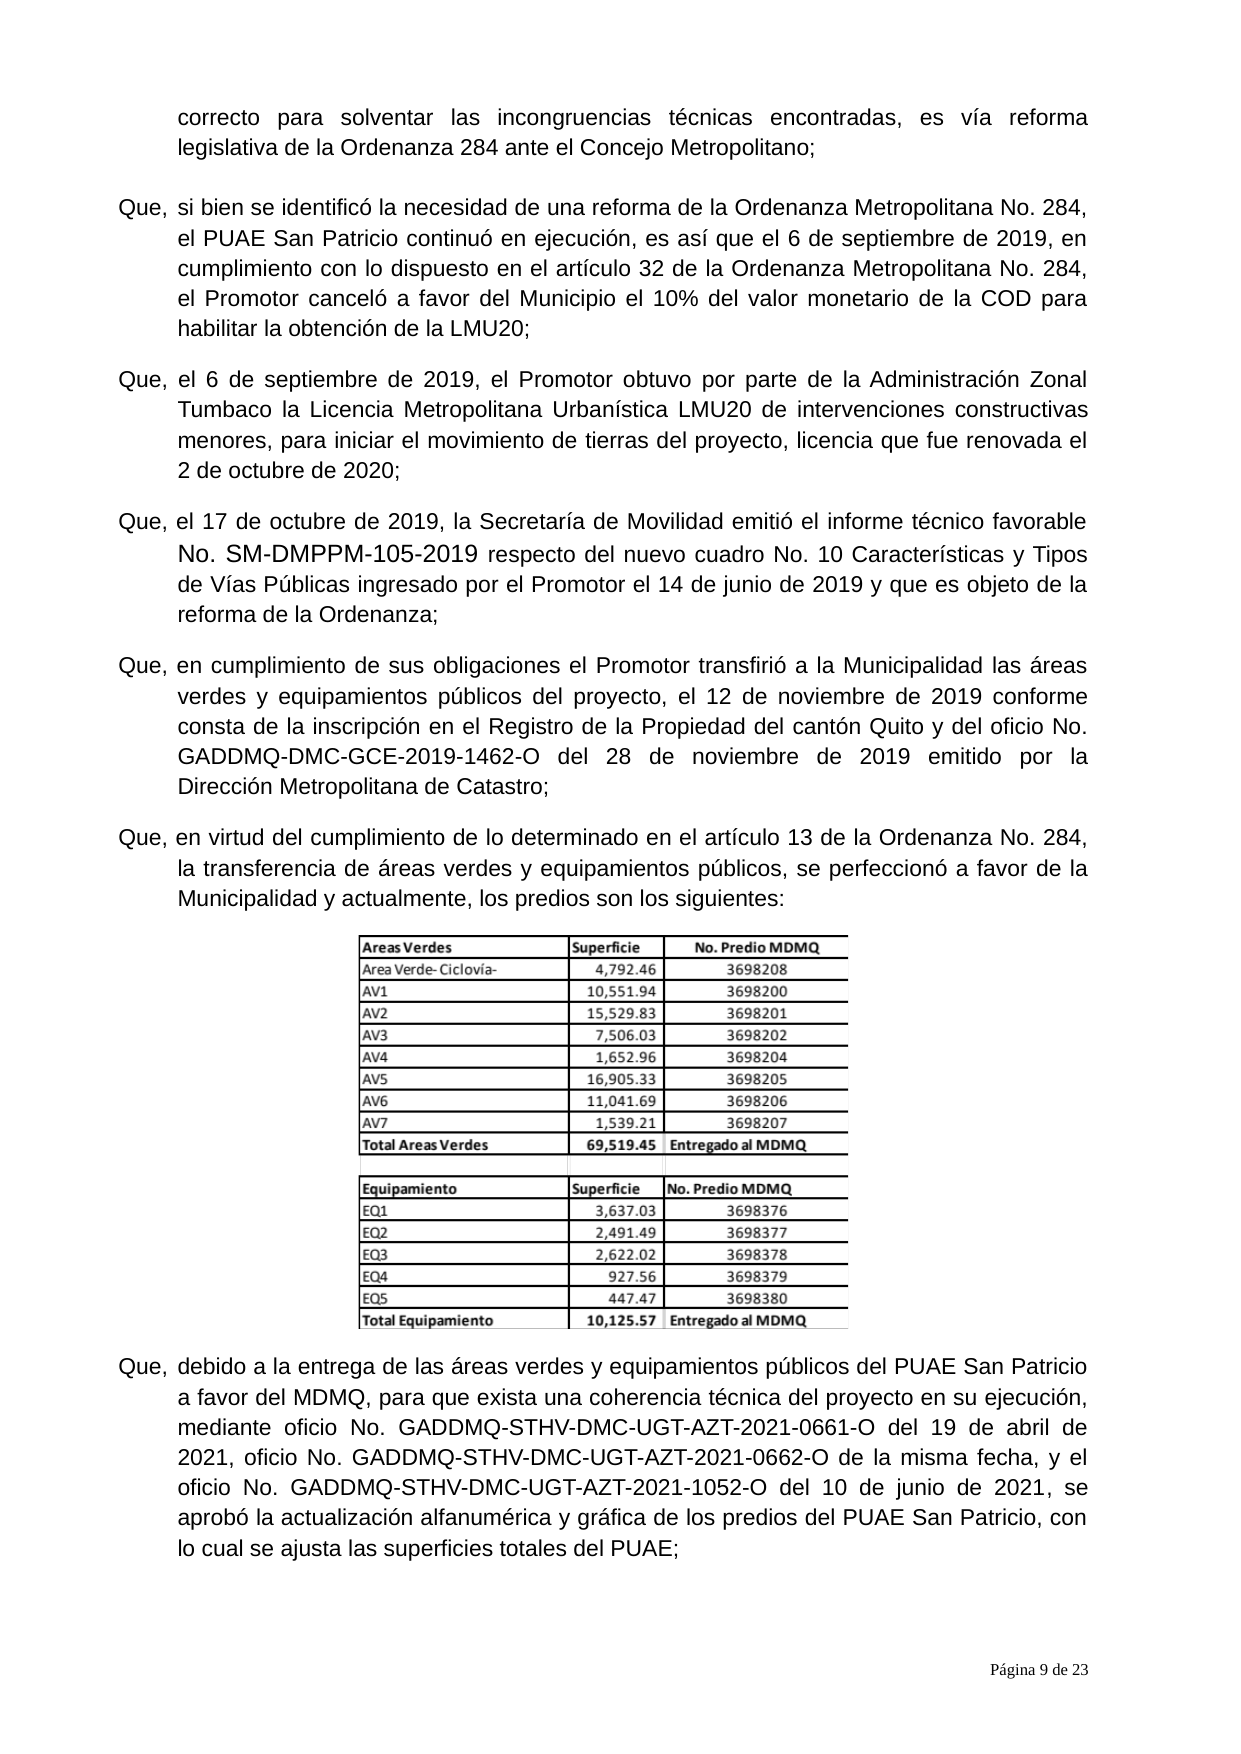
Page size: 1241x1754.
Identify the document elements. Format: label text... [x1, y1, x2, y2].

text Que, el 6 de septiembre de 2019, el Promotor obtuvo por parte de la Administración Zonal Tumbaco la Licencia Metropolitana Urbanística LMU20 de intervenciones constructivas menores, para iniciar el movimiento de tierras del proyecto, licencia que fue renovada el 2 de octubre de 2020; [118, 366, 1088, 483]
text Que, debido a la entrega de las áreas verdes y equipamientos públicos del PUAE San Patricio a favor del MDMQ, para que exista una coherencia técnica del proyecto en su ejecución, mediante oficio No. GADDMQ-STHV-DMC-UGT-AZT-2021-0661-O del 19 de abril de 2021, oficio No. GADDMQ-STHV-DMC-UGT-AZT-2021-0662-O de la misma fecha, y el oficio No. GADDMQ-STHV-DMC-UGT-AZT-2021-1052-O del 10 de junio de 2021, se aprobó la actualización alfanumérica y gráfica de los predios del PUAE San Patricio, con lo cual se ajusta las superficies totales del PUAE; [118, 1353, 1088, 1561]
text Que, si bien se identificó la necesidad de una reforma de la Ordenanza Metropolitana No. 284, el PUAE San Patricio continuó en ejecución, es así que el 6 de septiembre de 2019, en cumplimiento con lo dispuesto en el artículo 32 de la Ordenanza Metropolitana No. 284, el Promotor canceló a favor del Municipio el 10% del valor monetario de la COD para habilitar la obtención de la LMU20; [118, 194, 1088, 342]
text Que, en virtud del cumplimiento de lo determinado en el artículo 13 de la Ordenanza No. 284, la transferencia de áreas verdes y equipamientos públicos, se perfeccionó a favor de la Municipalidad y actualmente, los predios son los siguientes: [118, 824, 1088, 911]
text Que, en cumplimiento de sus obligaciones el Promotor transfirió a la Municipalidad las áreas verdes y equipamientos públicos del proyecto, el 12 de noviembre de 2019 conforme consta de la inscripción en el Registro de la Propiedad del cantón Quito y del oficio No. GADDMQ-DMC-GCE-2019-1462-O del 28 de noviembre de 2019 emitido por la Dirección Metropolitana de Catastro; [118, 652, 1088, 799]
text Que, el 17 de octubre de 2019, la Secretaría de Movilidad emitió el informe técnico favorable No. SM-DMPPM-105-2019 respecto del nuevo cuadro No. 10 Características y Tipos de Vías Públicas ingresado por el Promotor el 14 de junio de 2019 y que es objeto de la reforma de la Ordenanza; [118, 508, 1088, 628]
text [118, 104, 1088, 160]
